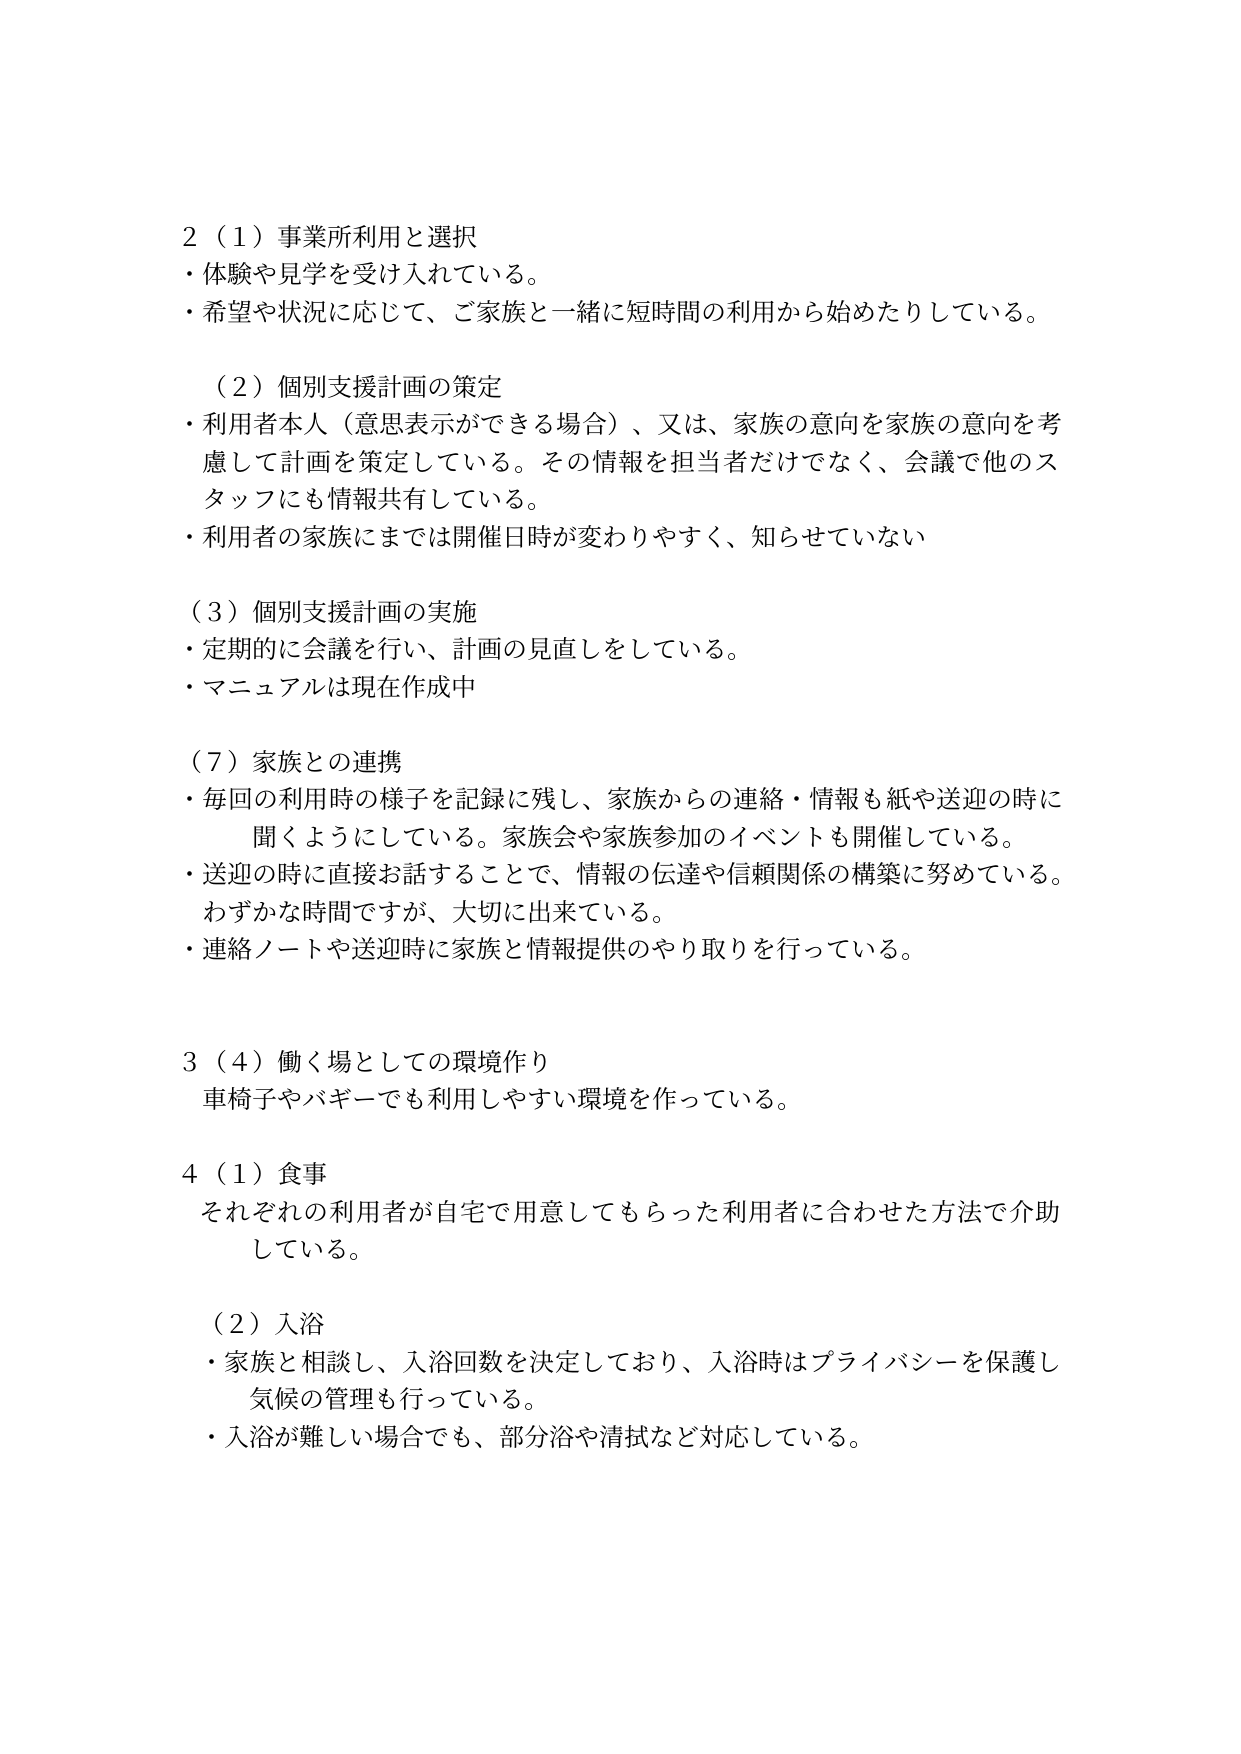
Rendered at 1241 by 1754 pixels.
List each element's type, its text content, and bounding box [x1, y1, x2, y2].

text ・家族と相談し、入浴回数を決定しており、入浴時はプライバシーを保護し気候の管理も行っている。 [199, 1342, 1063, 1417]
text ・体験や見学を受け入れている。 [177, 254, 1063, 292]
text ・定期的に会議を行い、計画の見直しをしている。 [177, 629, 1063, 667]
text わずかな時間ですが、大切に出来ている。 [177, 892, 1063, 929]
text ・送迎の時に直接お話することで、情報の伝達や信頼関係の構築に努めている。 [177, 854, 1063, 892]
text （７）家族との連携 [177, 742, 1063, 779]
text ４（１）食事 [177, 1154, 1063, 1192]
text （２）個別支援計画の策定 [177, 367, 1063, 404]
text ・入浴が難しい場合でも、部分浴や清拭など対応している。 [199, 1417, 1063, 1454]
text （３）個別支援計画の実施 [177, 592, 1063, 629]
text ・連絡ノートや送迎時に家族と情報提供のやり取りを行っている。 [177, 929, 1063, 967]
text ・利用者の家族にまでは開催日時が変わりやすく、知らせていない [177, 517, 1063, 554]
text ２（１）事業所利用と選択 [177, 217, 1063, 254]
text ３（４）働く場としての環境作り [177, 1042, 1063, 1079]
text ・希望や状況に応じて、ご家族と一緒に短時間の利用から始めたりしている。 [177, 292, 1063, 329]
text それぞれの利用者が自宅で用意してもらった利用者に合わせた方法で介助 している。 [199, 1192, 1063, 1267]
text ・マニュアルは現在作成中 [177, 667, 1063, 704]
text （２）入浴 [199, 1304, 1063, 1342]
text 車椅子やバギーでも利用しやすい環境を作っている。 [177, 1079, 1063, 1117]
text ・毎回の利用時の様子を記録に残し、家族からの連絡・情報も紙や送迎の時に聞くようにしている。家族会や家族参加のイベントも開催している。 [177, 779, 1063, 854]
text ・利用者本人（意思表示ができる場合）、又は、家族の意向を家族の意向を考慮して計画を策定している。その情報を担当者だけでなく、会議で他のスタッフにも情報共有している。 [177, 404, 1063, 517]
